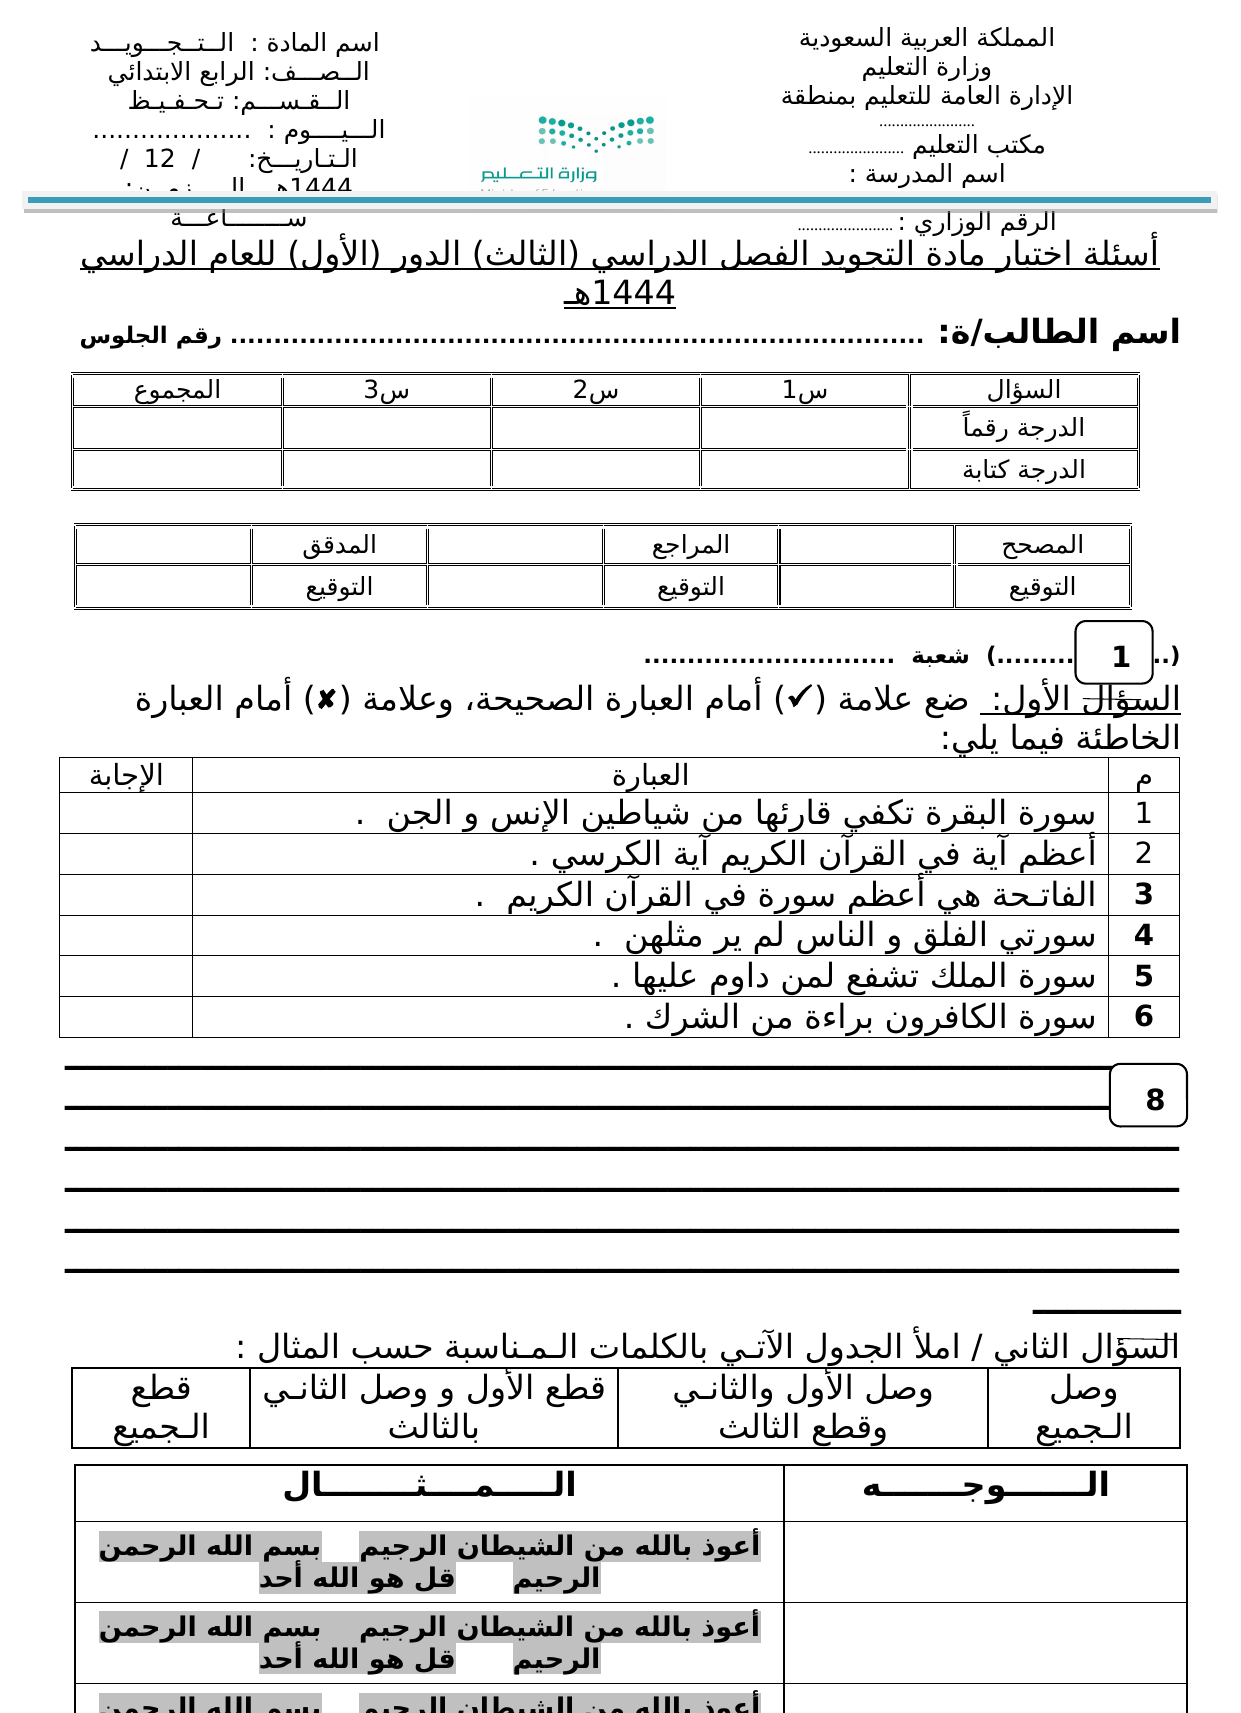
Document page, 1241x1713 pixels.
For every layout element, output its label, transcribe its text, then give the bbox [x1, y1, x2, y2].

table_header وصل الأول والثانـي وقطع الثالث [619, 1369, 987, 1447]
text السؤال الثاني / املأ الجدول الآتـي بالكلمات الـمـناسبة حسب المثال : [59, 1328, 1181, 1367]
table_cell [60, 956, 192, 996]
table_header قطع الـجميع [73, 1369, 249, 1447]
table_cell [60, 834, 192, 874]
text السؤال الأول: ضع علامة () أمام العبارة الصحيحة، وعلامة () أمام العبارة الخاطئة فيما يلي: [59, 679, 1181, 757]
text أسئلة اختبار مادة التجويد الفصل الدراسي (الثالث) الدور (الأول) للعام الدراسي 1444هـ [59, 235, 1181, 313]
table_cell 3 [1109, 875, 1179, 914]
table_header الإجابة [60, 758, 192, 792]
text ـــــــــــــــــــــــــــــــــــــــــــــــــــــــــــــــــــــــــــــــــــــــــــــــــــــــــــــــــــــــــــــــــــــــــــــــــــــــــــــــــــــــــــــــــــــــــــــــــــــــــــــــــــــــــــــــــــــــــــــــــــــــــــــــــــــــــــــــــــــــــــــــــــــــــــــــــــــــــــــــــــــــــــــــــــــــــــــــــــــــــــــــــــــــــــــــــــــــــــــــــــــــــــــــــــــــــــــــــــــــــــــــــــــــــــــــــــــــــــــــــــــــــــــــــــــــــــــــــــــــــــــــــــــــــــــــــــــــــــــــــــــــــــــــــــــــــــــــــــــــــ [59, 1038, 1181, 1323]
picture [468, 94, 668, 191]
table_cell سورة الكافرون براءة من الشرك . [193, 997, 1108, 1037]
table_cell 5 [1109, 956, 1179, 996]
table_cell 1 [1109, 793, 1179, 833]
table_cell الفاتـحة هي أعظم سورة في القرآن الكريم . [193, 875, 1108, 914]
table_cell [60, 916, 192, 955]
table_cell 4 [1109, 916, 1179, 955]
table_cell سورة الملك تشفع لمن داوم عليها . [193, 956, 1108, 996]
table_cell أعظم آية في القرآن الكريم آية الكرسي . [193, 834, 1108, 874]
table_cell سورتي الفلق و الناس لم ير مثلهن . [193, 916, 1108, 955]
table_header العبارة [193, 758, 1108, 792]
table_header م [1109, 758, 1179, 792]
table_cell سورة البقرة تكفي قارئها من شياطين الإنس و الجن . [193, 793, 1108, 833]
table_header قطع الأول و وصل الثانـي بالثالث [251, 1369, 617, 1447]
table_cell [60, 793, 192, 833]
table_cell [60, 875, 192, 914]
text اسم الطالب/ة: ................................................................................ رقم الجلوس (....................) شعبة ............................. [59, 313, 1181, 674]
table_header وصل الـجميع [989, 1369, 1179, 1447]
table_cell [60, 997, 192, 1037]
table_cell 2 [1109, 834, 1179, 874]
table_cell 6 [1109, 997, 1179, 1037]
